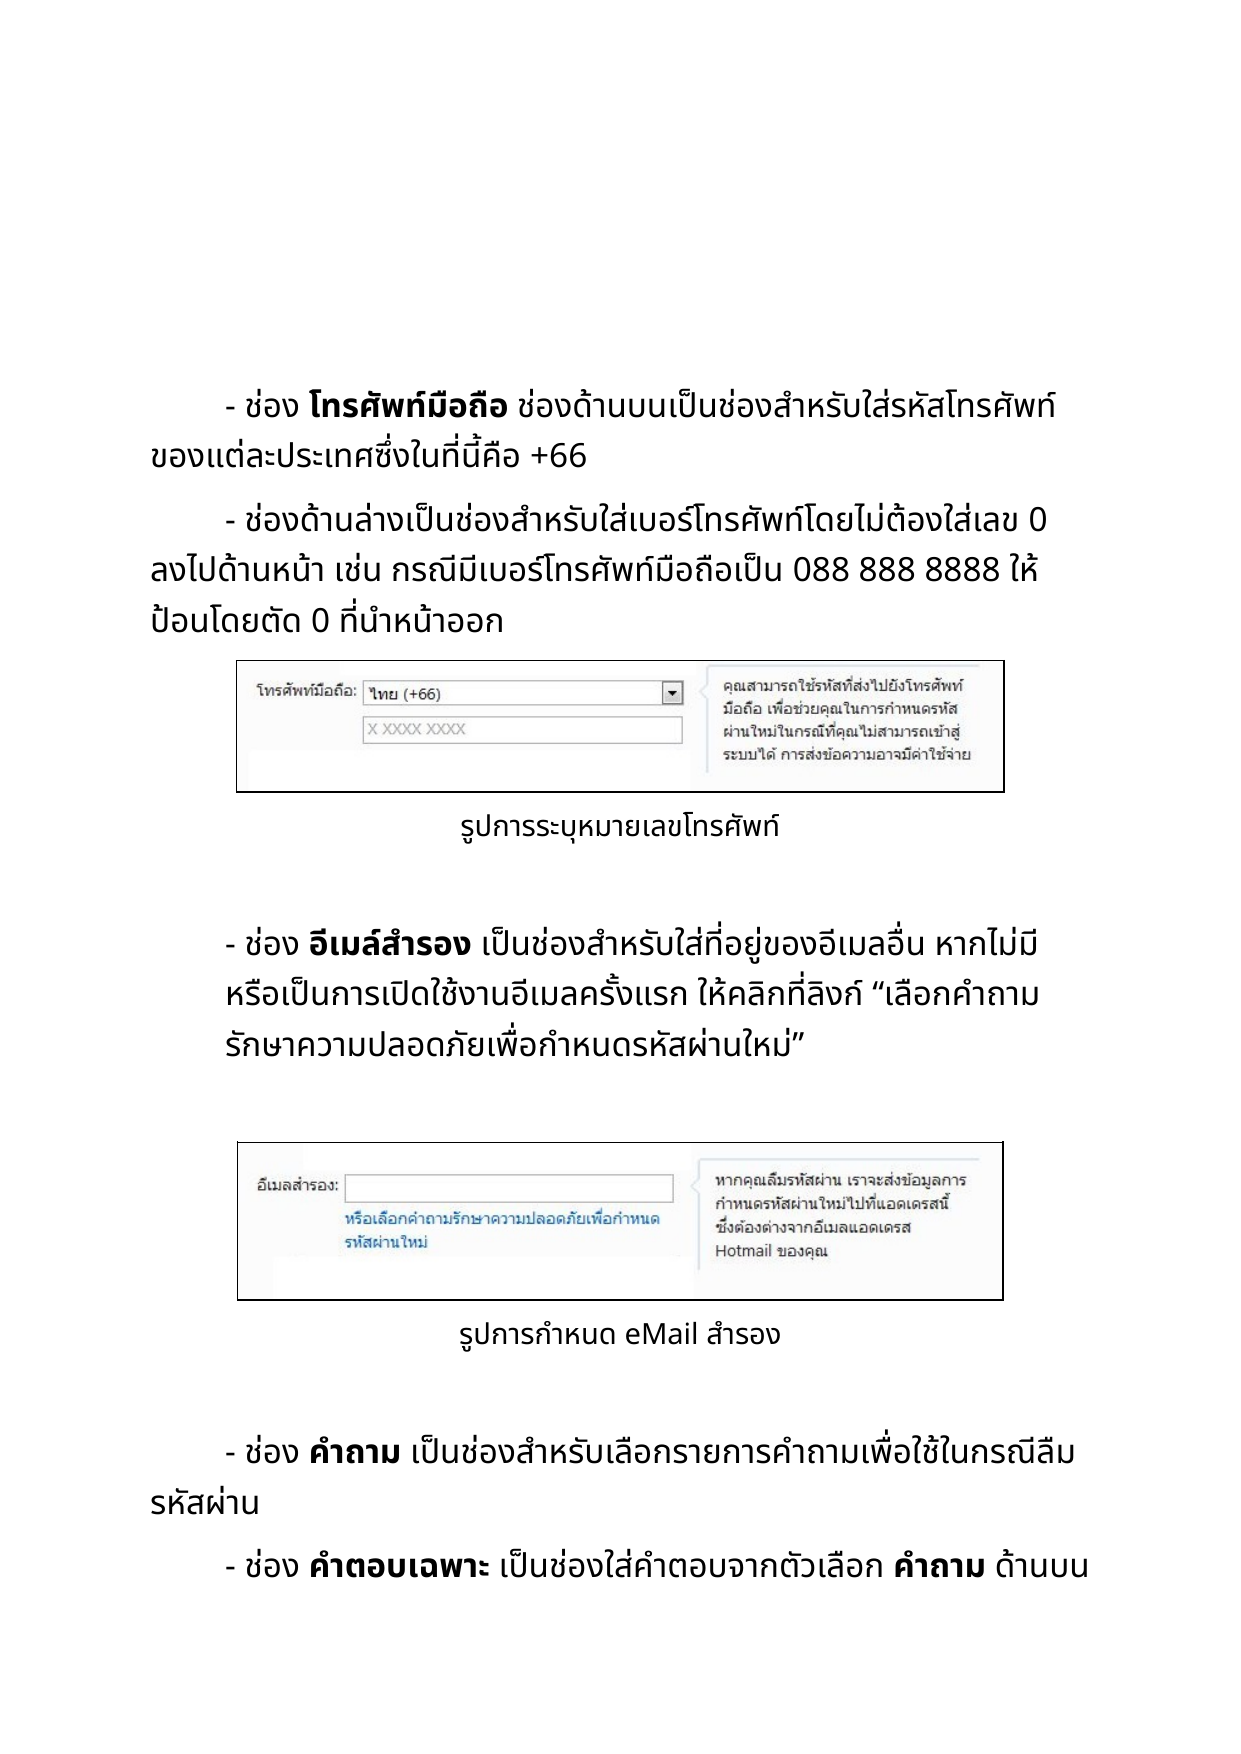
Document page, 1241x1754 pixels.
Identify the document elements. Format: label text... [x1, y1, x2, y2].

text - ช่องด้านล่างเป็นช่องสำหรับใส่เบอร์โทรศัพท์โดยไม่ต้องใส่เลข 0 ลงไปด้านหน้า เช่น กรณีมีเบอร์โทรศัพท์มือถือเป็น 088 888 8888 ให้ป้อนโดยตัด 0 ที่นำหน้าออก [150, 495, 1090, 647]
text รูปการกำหนด eMail สำรอง [150, 1313, 1090, 1358]
text - ช่อง คำถาม เป็นช่องสำหรับเลือกรายการคำถามเพื่อใช้ในกรณีลืมรหัสผ่าน [150, 1428, 1090, 1529]
text รูปการระบุหมายเลขโทรศัพท์ [150, 805, 1090, 849]
text - ช่อง คำตอบเฉพาะ เป็นช่องใส่คำตอบจากตัวเลือก คำถาม ด้านบน [150, 1542, 1090, 1592]
picture [238, 1143, 1002, 1299]
picture [237, 661, 1003, 791]
text - ช่อง โทรศัพท์มือถือ ช่องด้านบนเป็นช่องสำหรับใส่รหัสโทรศัพท์ของแต่ละประเทศซึ่งในที่นี้คือ +66 [150, 382, 1090, 483]
text - ช่อง อีเมล์สำรอง เป็นช่องสำหรับใส่ที่อยู่ของอีเมลอื่น หากไม่มี หรือเป็นการเปิดใช้งานอีเมลครั้งแรก ให้คลิกที่ลิงก์ “เลือกคำถามรักษาความปลอดภัยเพื่อกำหนดรหัสผ่านใหม่” [225, 919, 1090, 1071]
